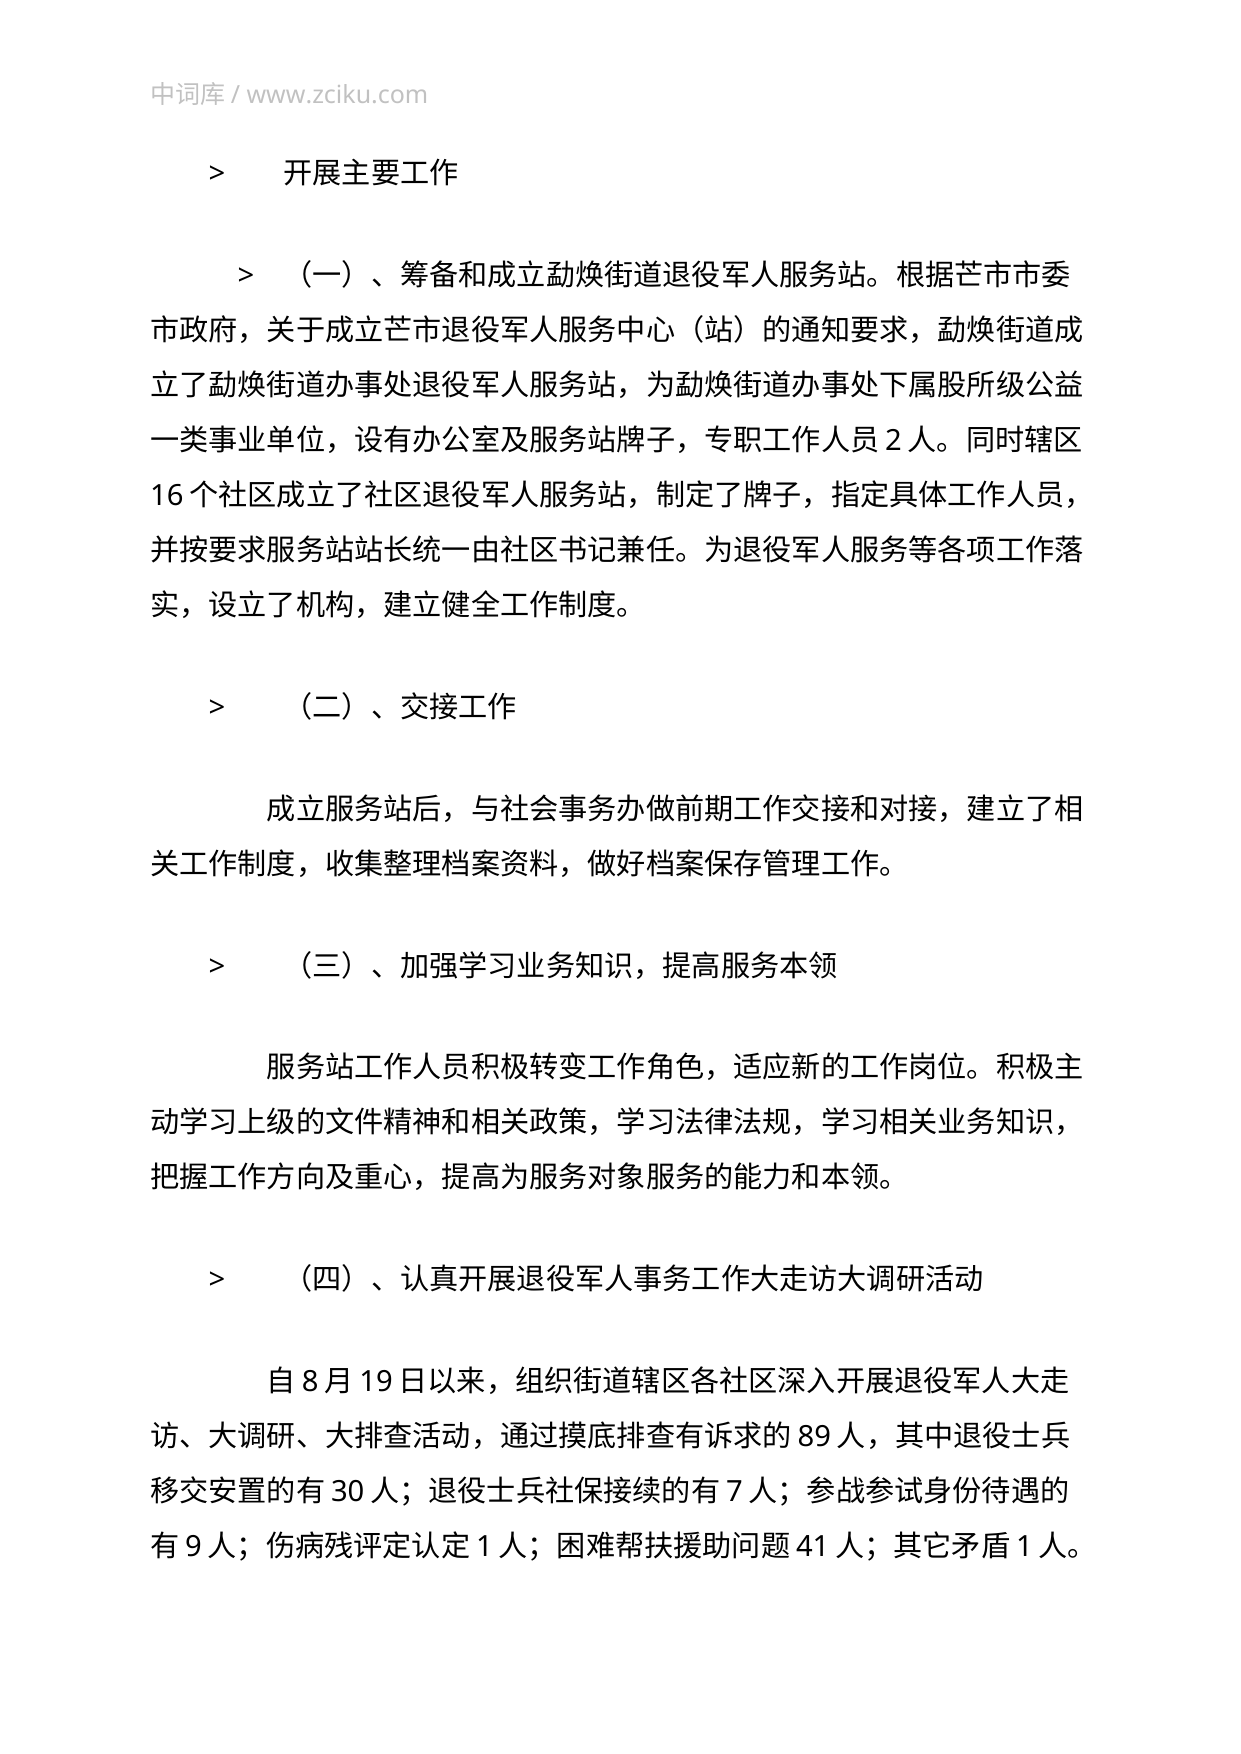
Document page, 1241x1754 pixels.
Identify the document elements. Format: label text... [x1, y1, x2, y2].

text > （一）、筹备和成立勐焕街道退役军人服务站。根据芒市市委市政府，关于成立芒市退役军人服务中心（站）的通知要求，勐焕街道成立了勐焕街道办事处退役军人服务站，为勐焕街道办事处下属股所级公益一类事业单位，设有办公室及服务站牌子，专职工作人员2人。同时辖区16个社区成立了社区退役军人服务站，制定了牌子，指定具体工作人员，并按要求服务站站长统一由社区书记兼任。为退役军人服务等各项工作落实，设立了机构，建立健全工作制度。 [150, 252, 1090, 624]
text 成立服务站后，与社会事务办做前期工作交接和对接，建立了相关工作制度，收集整理档案资料，做好档案保存管理工作。 [150, 785, 1090, 883]
text 服务站工作人员积极转变工作角色，适应新的工作岗位。积极主动学习上级的文件精神和相关政策，学习法律法规，学习相关业务知识，把握工作方向及重心，提高为服务对象服务的能力和本领。 [150, 1044, 1090, 1196]
text > （二）、交接工作 [150, 683, 1090, 726]
text > （四）、认真开展退役军人事务工作大走访大调研活动 [150, 1256, 1090, 1298]
text 自8月19日以来，组织街道辖区各社区深入开展退役军人大走访、大调研、大排查活动，通过摸底排查有诉求的89人，其中退役士兵移交安置的有30人；退役士兵社保接续的有7人；参战参试身份待遇的有9人；伤病残评定认定1人；困难帮扶援助问题41人；其它矛盾1人。 [150, 1358, 1090, 1565]
text > 开展主要工作 [150, 150, 1090, 192]
text > （三）、加强学习业务知识，提高服务本领 [150, 942, 1090, 984]
